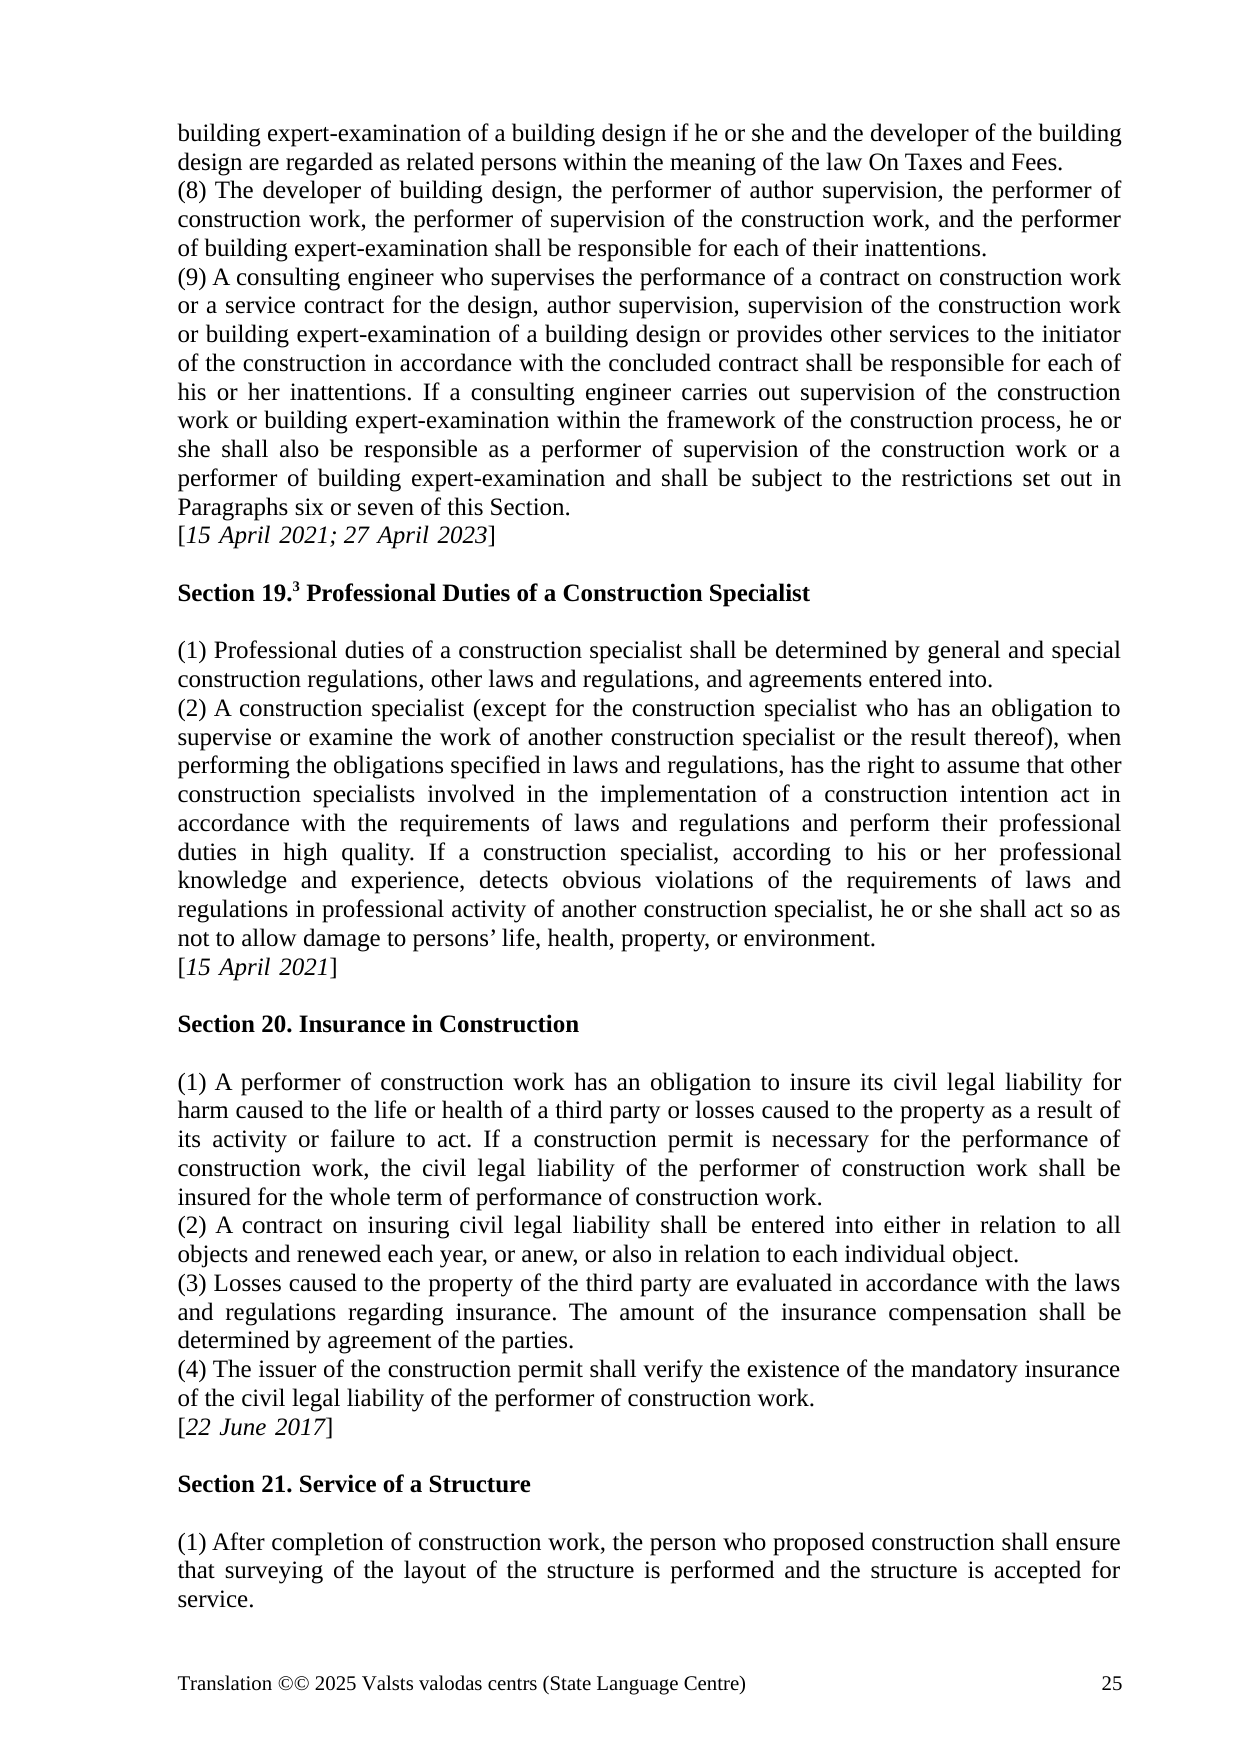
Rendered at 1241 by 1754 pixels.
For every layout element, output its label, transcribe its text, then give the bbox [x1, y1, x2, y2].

text (1) After completion of construction work, the person who proposed construction shall ensure that surveying of the layout of the structure is performed and the structure is accepted for service. [177, 1527, 1122, 1613]
text (9) A consulting engineer who supervises the performance of a contract on construction work or a service contract for the design, author supervision, supervision of the construction work or building expert-examination of a building design or provides other services to the initiator of the construction in accordance with the concluded contract shall be responsible for each of his or her inattentions. If a consulting engineer carries out supervision of the construction work or building expert-examination within the framework of the construction process, he or she shall also be responsible as a performer of supervision of the construction work or a performer of building expert-examination and shall be subject to the restrictions set out in Paragraphs six or seven of this Section. [177, 262, 1122, 521]
text (1) Professional duties of a construction specialist shall be determined by general and special construction regulations, other laws and regulations, and agreements entered into. [177, 636, 1122, 693]
text Section 21. Service of a Structure [177, 1469, 1122, 1498]
text (2) A construction specialist (except for the construction specialist who has an obligation to supervise or examine the work of another construction specialist or the result thereof), when performing the obligations specified in laws and regulations, has the right to assume that other construction specialists involved in the implementation of a construction intention act in accordance with the requirements of laws and regulations and perform their professional duties in high quality. If a construction specialist, according to his or her professional knowledge and experience, detects obvious violations of the requirements of laws and regulations in professional activity of another construction specialist, he or she shall act so as not to allow damage to persons’ life, health, property, or environment. [177, 693, 1122, 952]
text (2) A contract on insuring civil legal liability shall be entered into either in relation to all objects and renewed each year, or anew, or also in relation to each individual object. [177, 1211, 1122, 1268]
text [15 April 2021; 27 April 2023] [177, 521, 1122, 549]
text Section 20. Insurance in Construction [177, 1009, 1122, 1038]
text Section 19.3 Professional Duties of a Construction Specialist [177, 578, 1122, 607]
text [22 June 2017] [177, 1412, 1122, 1441]
text (3) Losses caused to the property of the third party are evaluated in accordance with the laws and regulations regarding insurance. The amount of the insurance compensation shall be determined by agreement of the parties. [177, 1268, 1122, 1354]
text [15 April 2021] [177, 952, 1122, 981]
text (8) The developer of building design, the performer of author supervision, the performer of construction work, the performer of supervision of the construction work, and the performer of building expert-examination shall be responsible for each of their inattentions. [177, 176, 1122, 262]
text (1) A performer of construction work has an obligation to insure its civil legal liability for harm caused to the life or health of a third party or losses caused to the property as a result of its activity or failure to act. If a construction permit is necessary for the performance of construction work, the civil legal liability of the performer of construction work shall be insured for the whole term of performance of construction work. [177, 1067, 1122, 1211]
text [177, 118, 1122, 176]
text (4) The issuer of the construction permit shall verify the existence of the mandatory insurance of the civil legal liability of the performer of construction work. [177, 1354, 1122, 1412]
